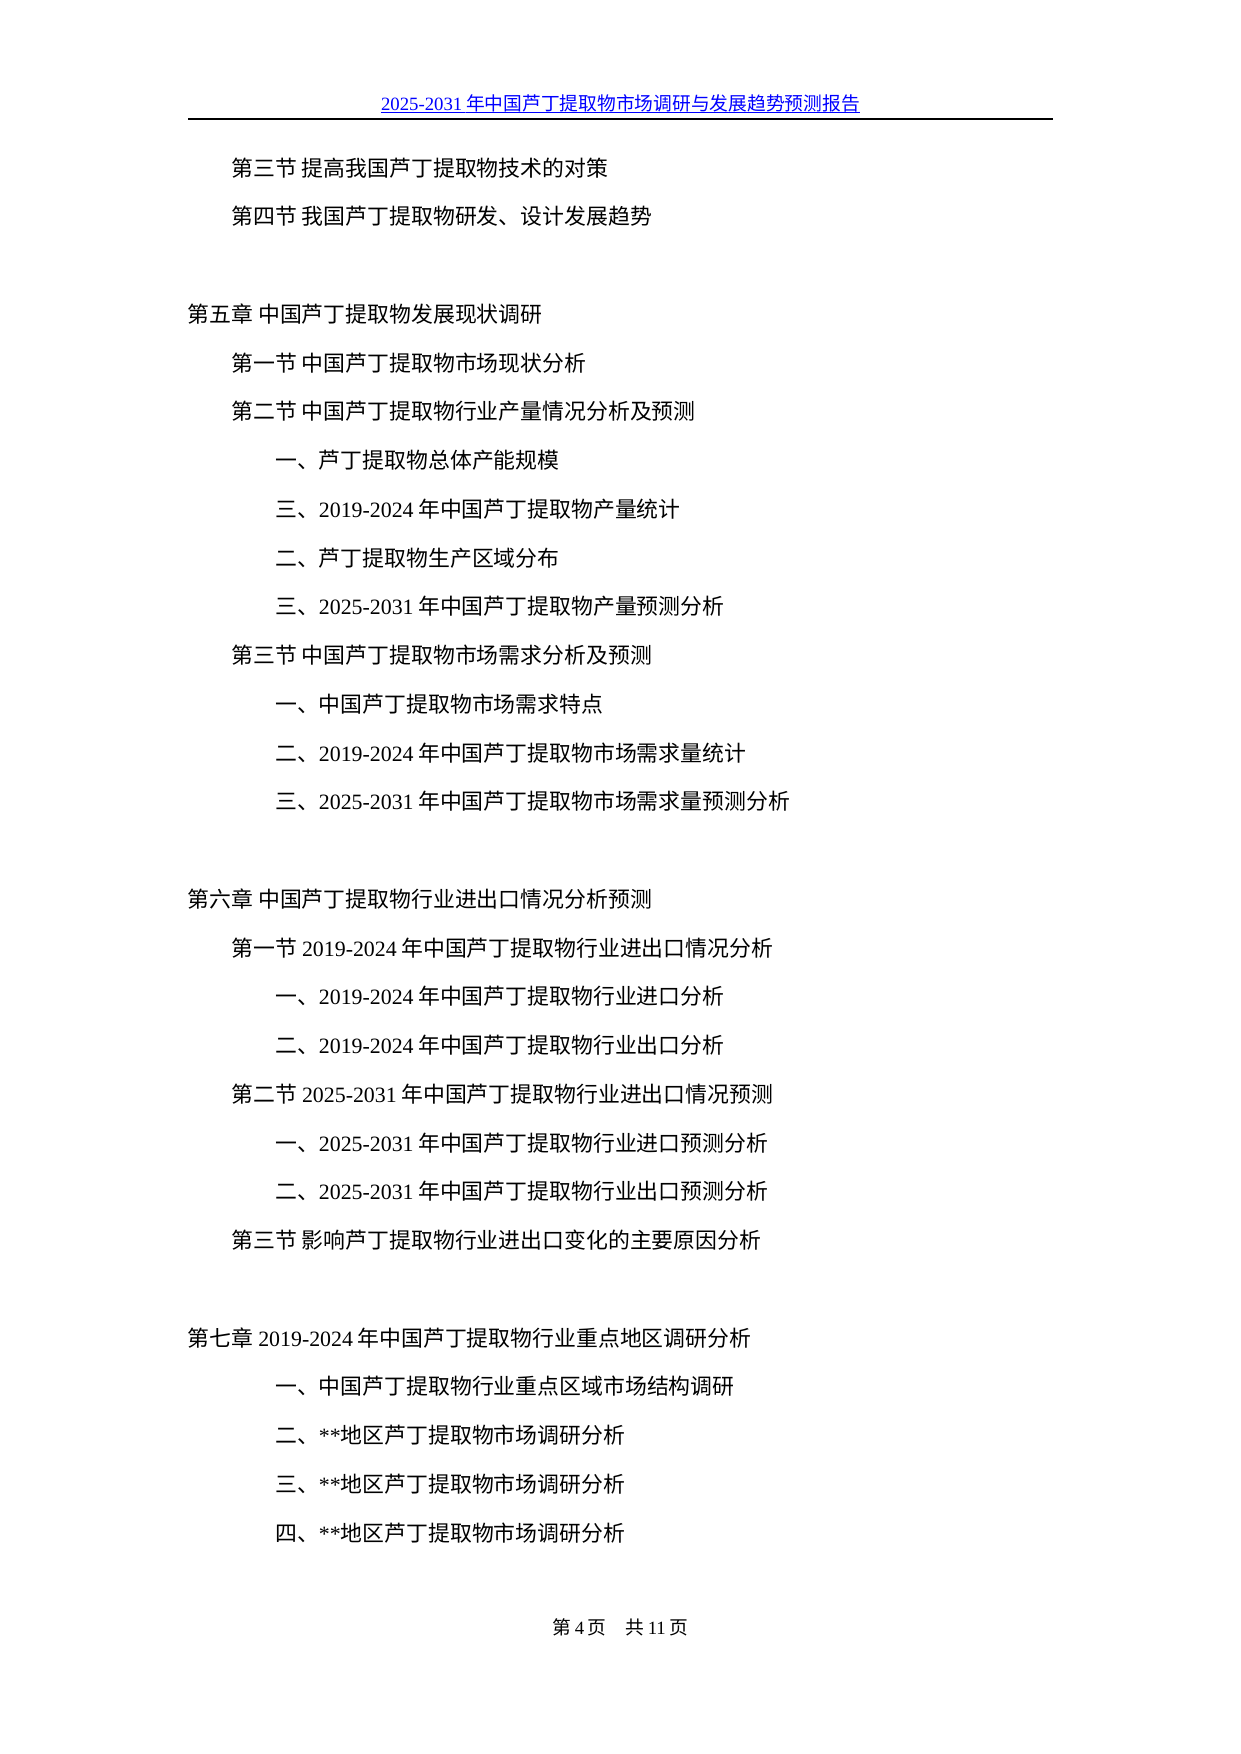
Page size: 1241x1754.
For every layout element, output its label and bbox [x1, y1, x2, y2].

text [187, 150, 1053, 1548]
